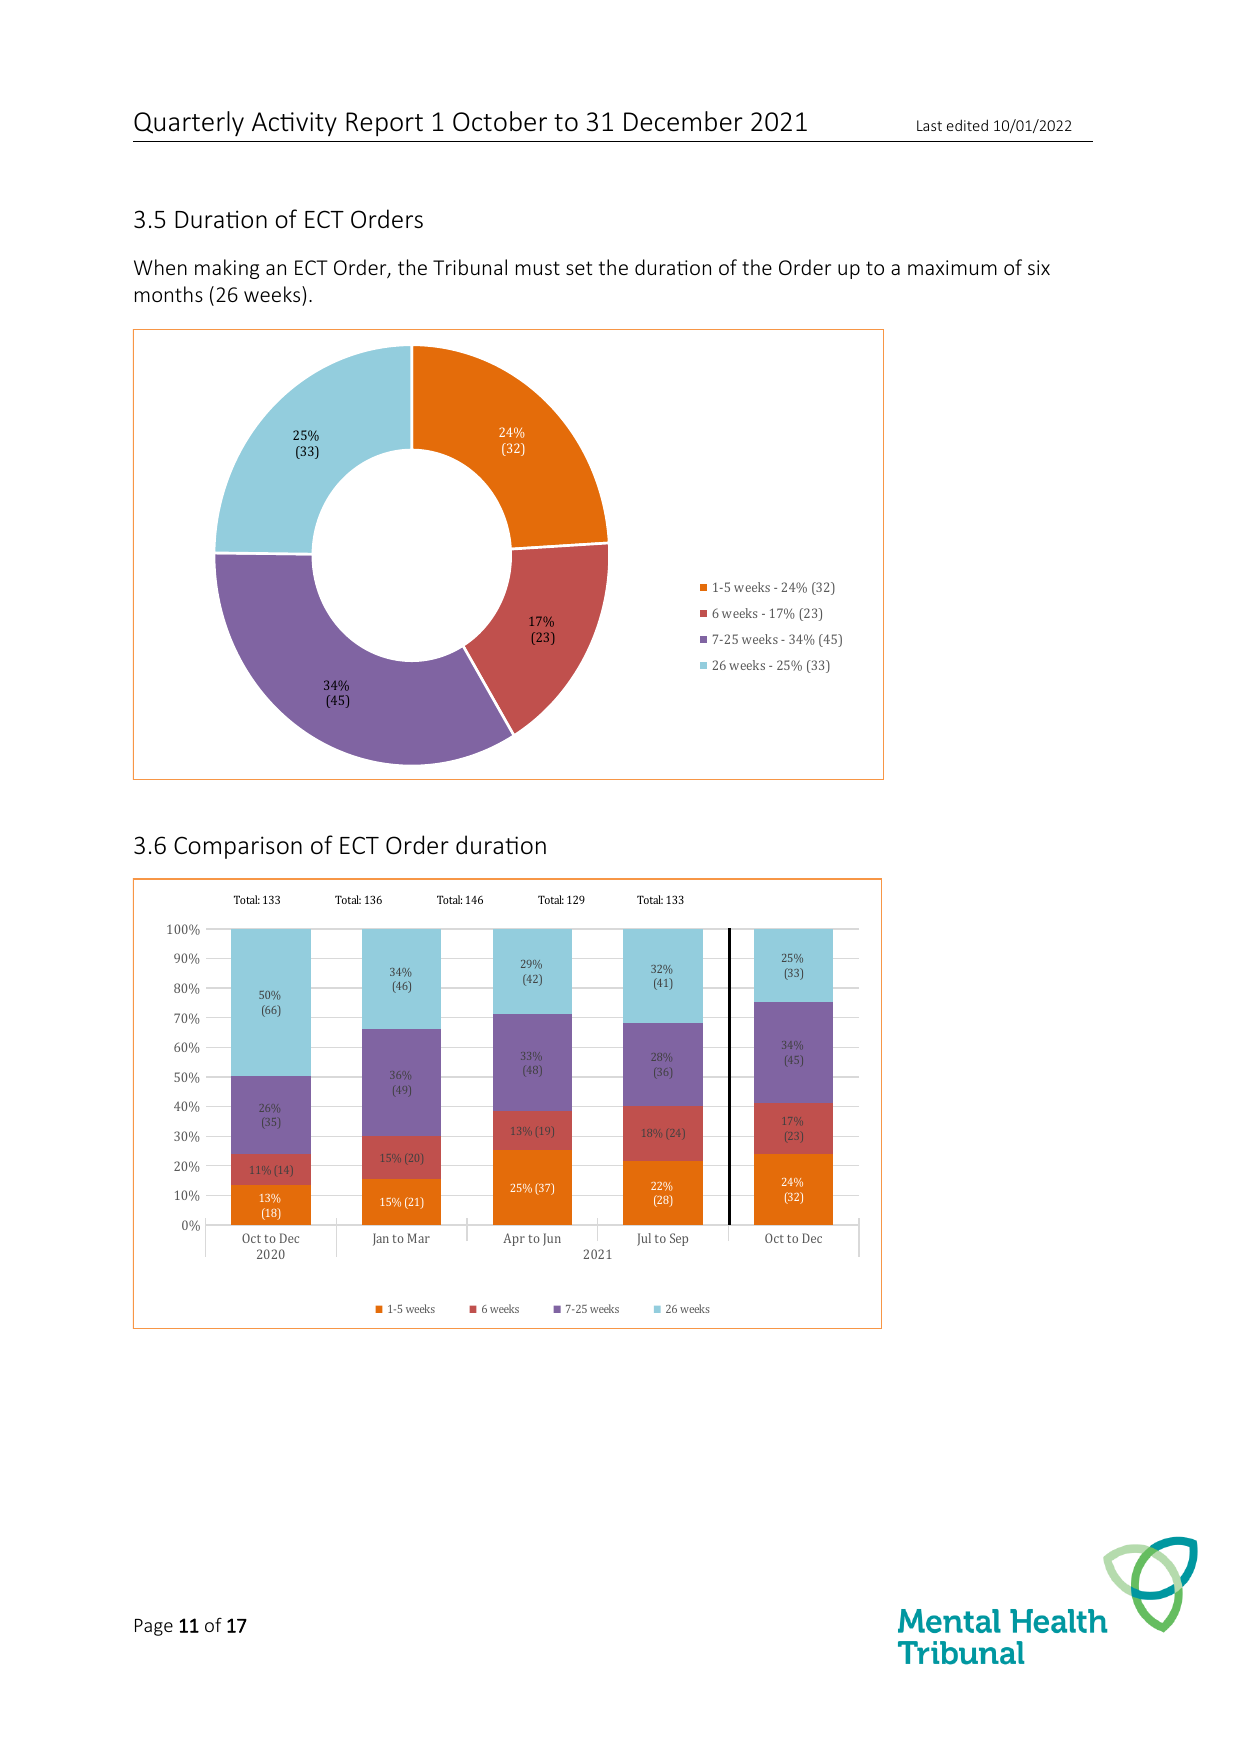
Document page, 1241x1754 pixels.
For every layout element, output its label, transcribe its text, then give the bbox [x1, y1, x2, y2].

subtitle 3.6 Comparison of ECT Order duration [133, 828, 1093, 861]
picture [865, 1504, 1230, 1697]
subtitle When making an ECT Order, the Tribunal must set the duration of the Order up to a maximum of six months (26 weeks). [133, 253, 1093, 309]
subtitle 3.5 Duration of ECT Orders [133, 202, 1093, 235]
